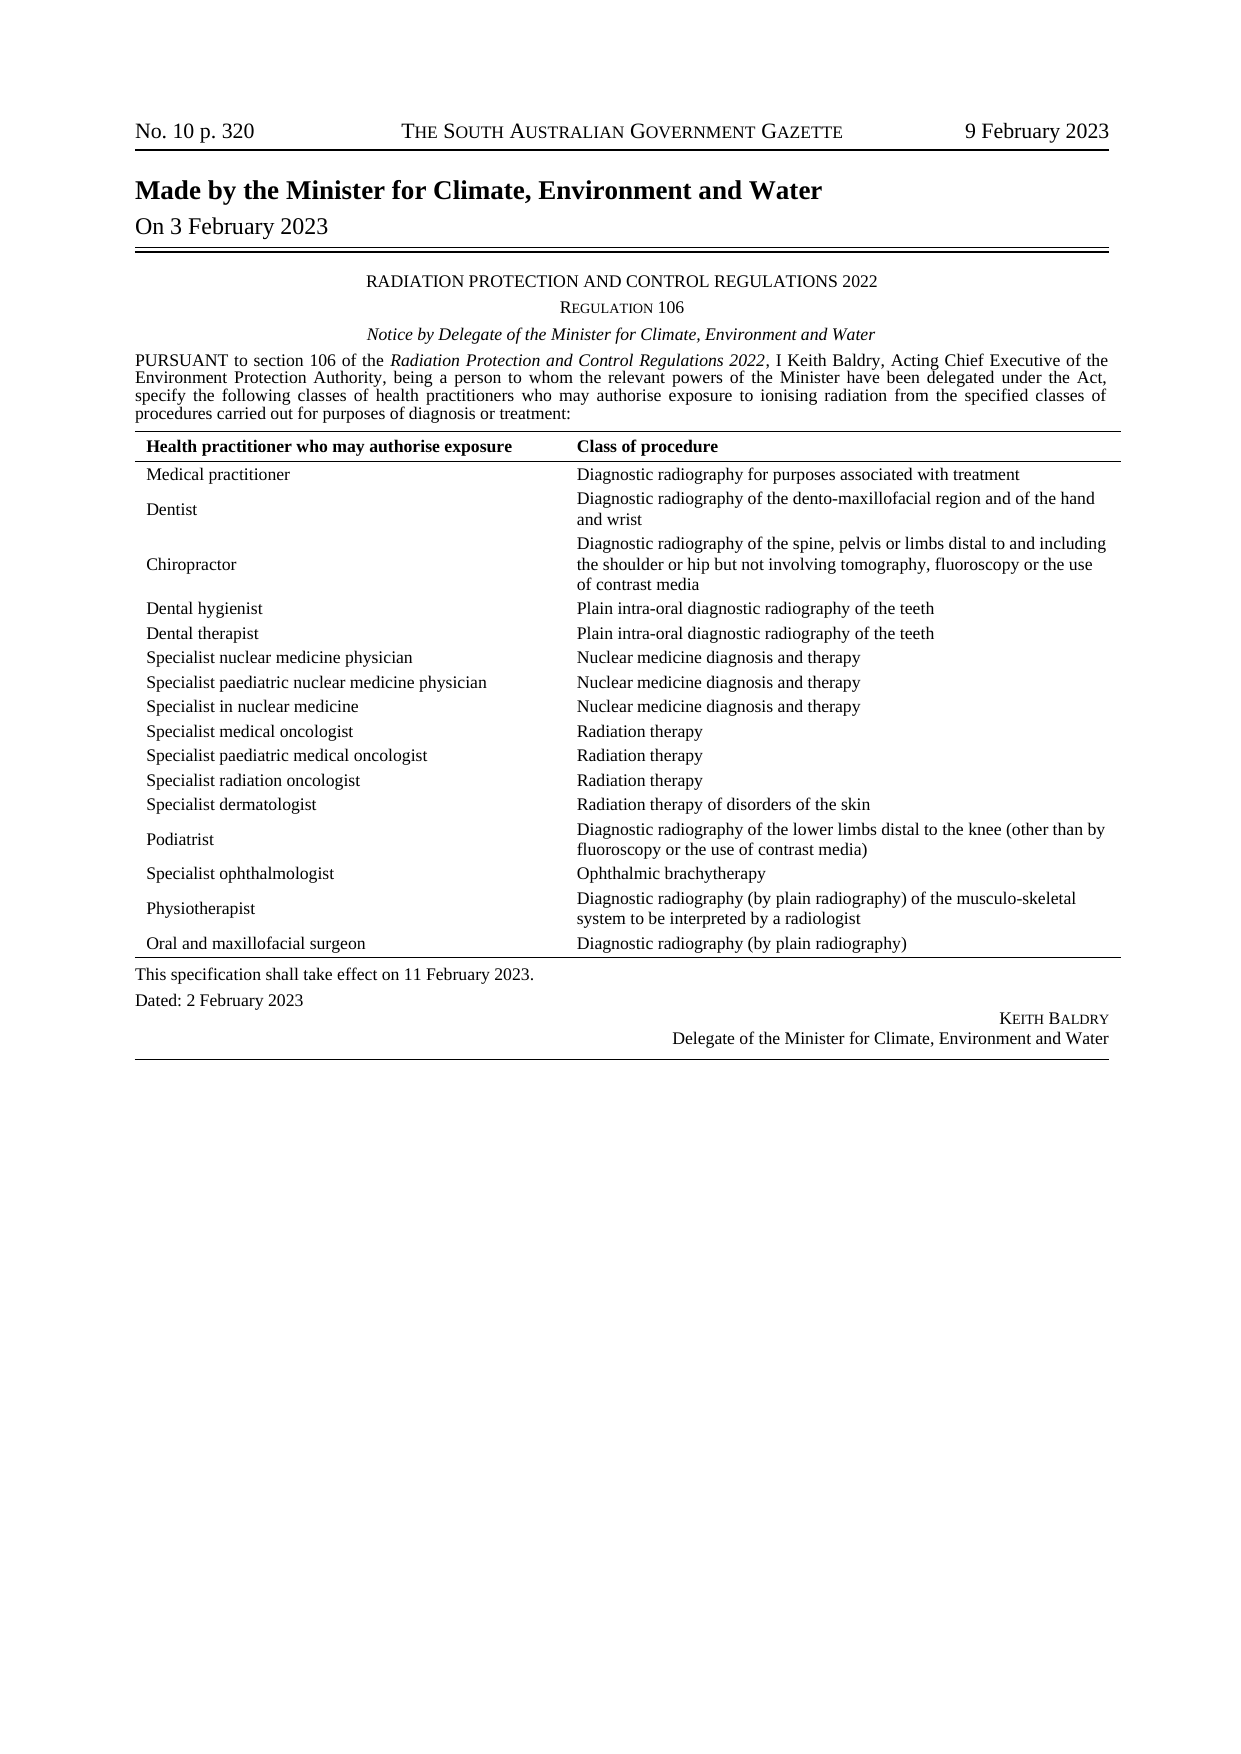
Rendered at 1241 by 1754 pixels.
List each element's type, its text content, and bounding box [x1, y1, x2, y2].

text Keith Baldry [135, 1010, 1109, 1028]
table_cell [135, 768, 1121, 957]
text This specification shall take effect on 11 February 2023. [135, 966, 1109, 984]
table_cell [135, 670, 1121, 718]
text Delegate of the Minister for Climate, Environment and Water [135, 1028, 1109, 1048]
subtitle Radiation Protection and Control Regulations 2022 [135, 274, 1109, 291]
text Regulation 106 [135, 300, 1109, 317]
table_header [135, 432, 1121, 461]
text PURSUANT to section 106 of the Radiation Protection and Control Regulations 2022, I Keith Baldry, Acting Chief Executive of the Environment Protection Authority, being a person to whom the relevant powers of the Minister have been delegated under the Act, specify the following classes of health practitioners who may authorise exposure to ionising radiation from the specified classes of procedures carried out for purposes of diagnosis or treatment: [135, 352, 1109, 423]
text Made by the Minister for Climate, Environment and Water [135, 174, 1109, 205]
text On 3 February 2023 [135, 212, 1109, 239]
text Dated: 2 February 2023 [135, 992, 1109, 1010]
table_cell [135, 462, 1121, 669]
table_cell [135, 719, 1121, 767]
text Notice by Delegate of the Minister for Climate, Environment and Water [135, 326, 1109, 343]
